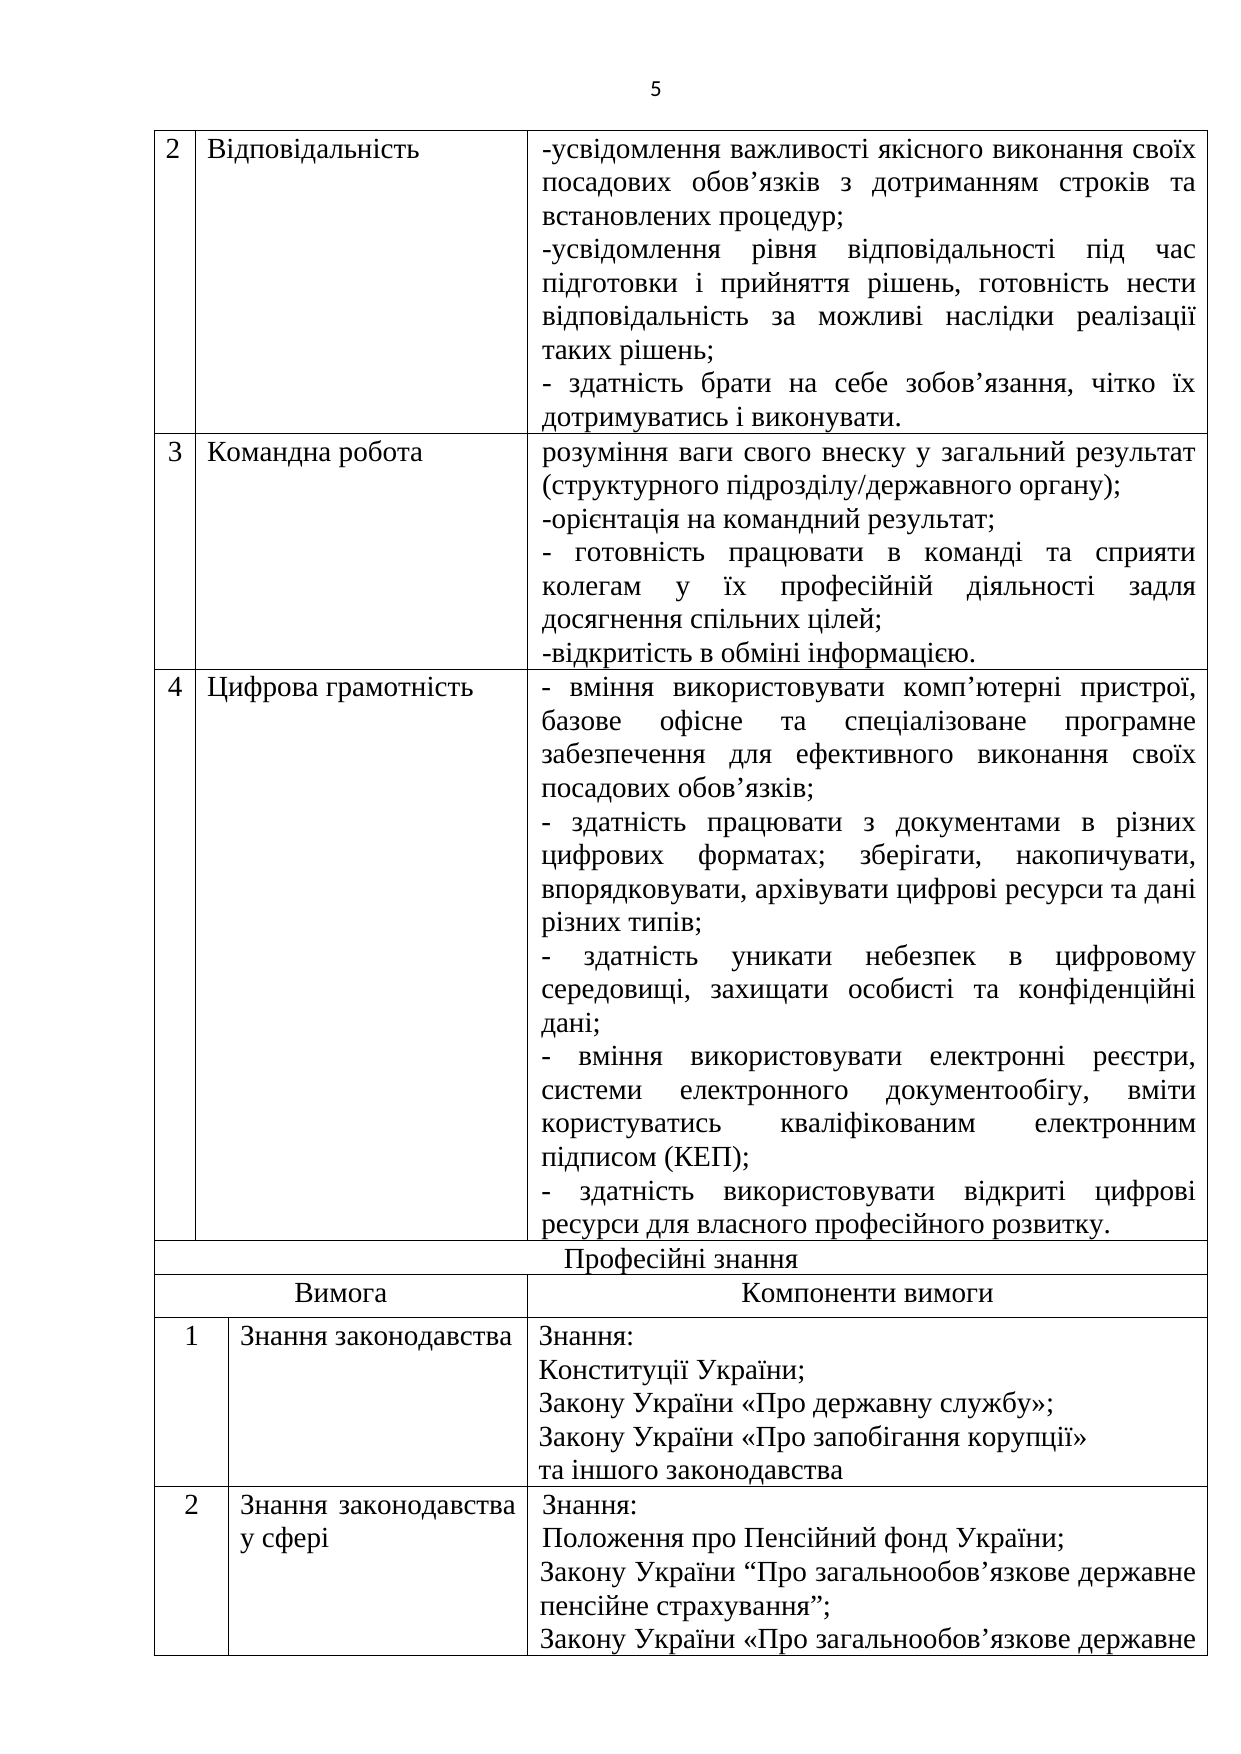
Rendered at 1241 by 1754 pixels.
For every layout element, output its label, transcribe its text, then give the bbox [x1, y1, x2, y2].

table_cell Вимога [155, 1275, 527, 1317]
table_cell Професійні знання [155, 1241, 1207, 1274]
table_cell 2 [155, 1487, 228, 1655]
table_cell Командна робота [196, 434, 527, 668]
table_cell Відповідальність [196, 131, 527, 433]
table_cell Знання законодавства [229, 1318, 527, 1486]
table_cell Знання: Конституції України; Закону України «Про державну службу»; Закону України «Про запобігання корупції» та іншого законодавства [528, 1318, 1207, 1486]
table_cell 4 [155, 670, 195, 1240]
table_cell -усвідомлення важливості якісного виконання своїх посадових обов’язків з дотриманням строків та встановлених процедур; -усвідомлення рівня відповідальності під час підготовки і прийняття рішень, готовність нести відповідальність за можливі наслідки реалізації таких рішень; - здатність брати на себе зобов’язання, чітко їх дотримуватись і виконувати. [528, 131, 1207, 433]
table_cell розуміння ваги свого внеску у загальний результат (структурного підрозділу/державного органу); -орієнтація на командний результат; - готовність працювати в команді та сприяти колегам у їх професійній діяльності задля досягнення спільних цілей; -відкритість в обміні інформацією. [528, 434, 1207, 668]
table_cell 2 [155, 131, 195, 433]
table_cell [528, 1487, 1207, 1655]
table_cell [229, 1487, 527, 1655]
table_cell - вміння використовувати комп’ютерні пристрої, базове офісне та спеціалізоване програмне забезпечення для ефективного виконання своїх посадових обов’язків; - здатність працювати з документами в різних цифрових форматах; зберігати, накопичувати, впорядковувати, архівувати цифрові ресурси та дані різних типів; - здатність уникати небезпек в цифровому середовищі, захищати особисті та конфіденційні дані; - вміння використовувати електронні реєстри, системи електронного документообігу, вміти користуватись кваліфікованим електронним підписом (КЕП); - здатність використовувати відкриті цифрові ресурси для власного професійного розвитку. [528, 670, 1207, 1240]
table_cell 1 [155, 1318, 228, 1486]
table_cell Компоненти вимоги [528, 1275, 1207, 1317]
table_cell Цифрова грамотність [196, 670, 527, 1240]
table_cell 3 [155, 434, 195, 668]
